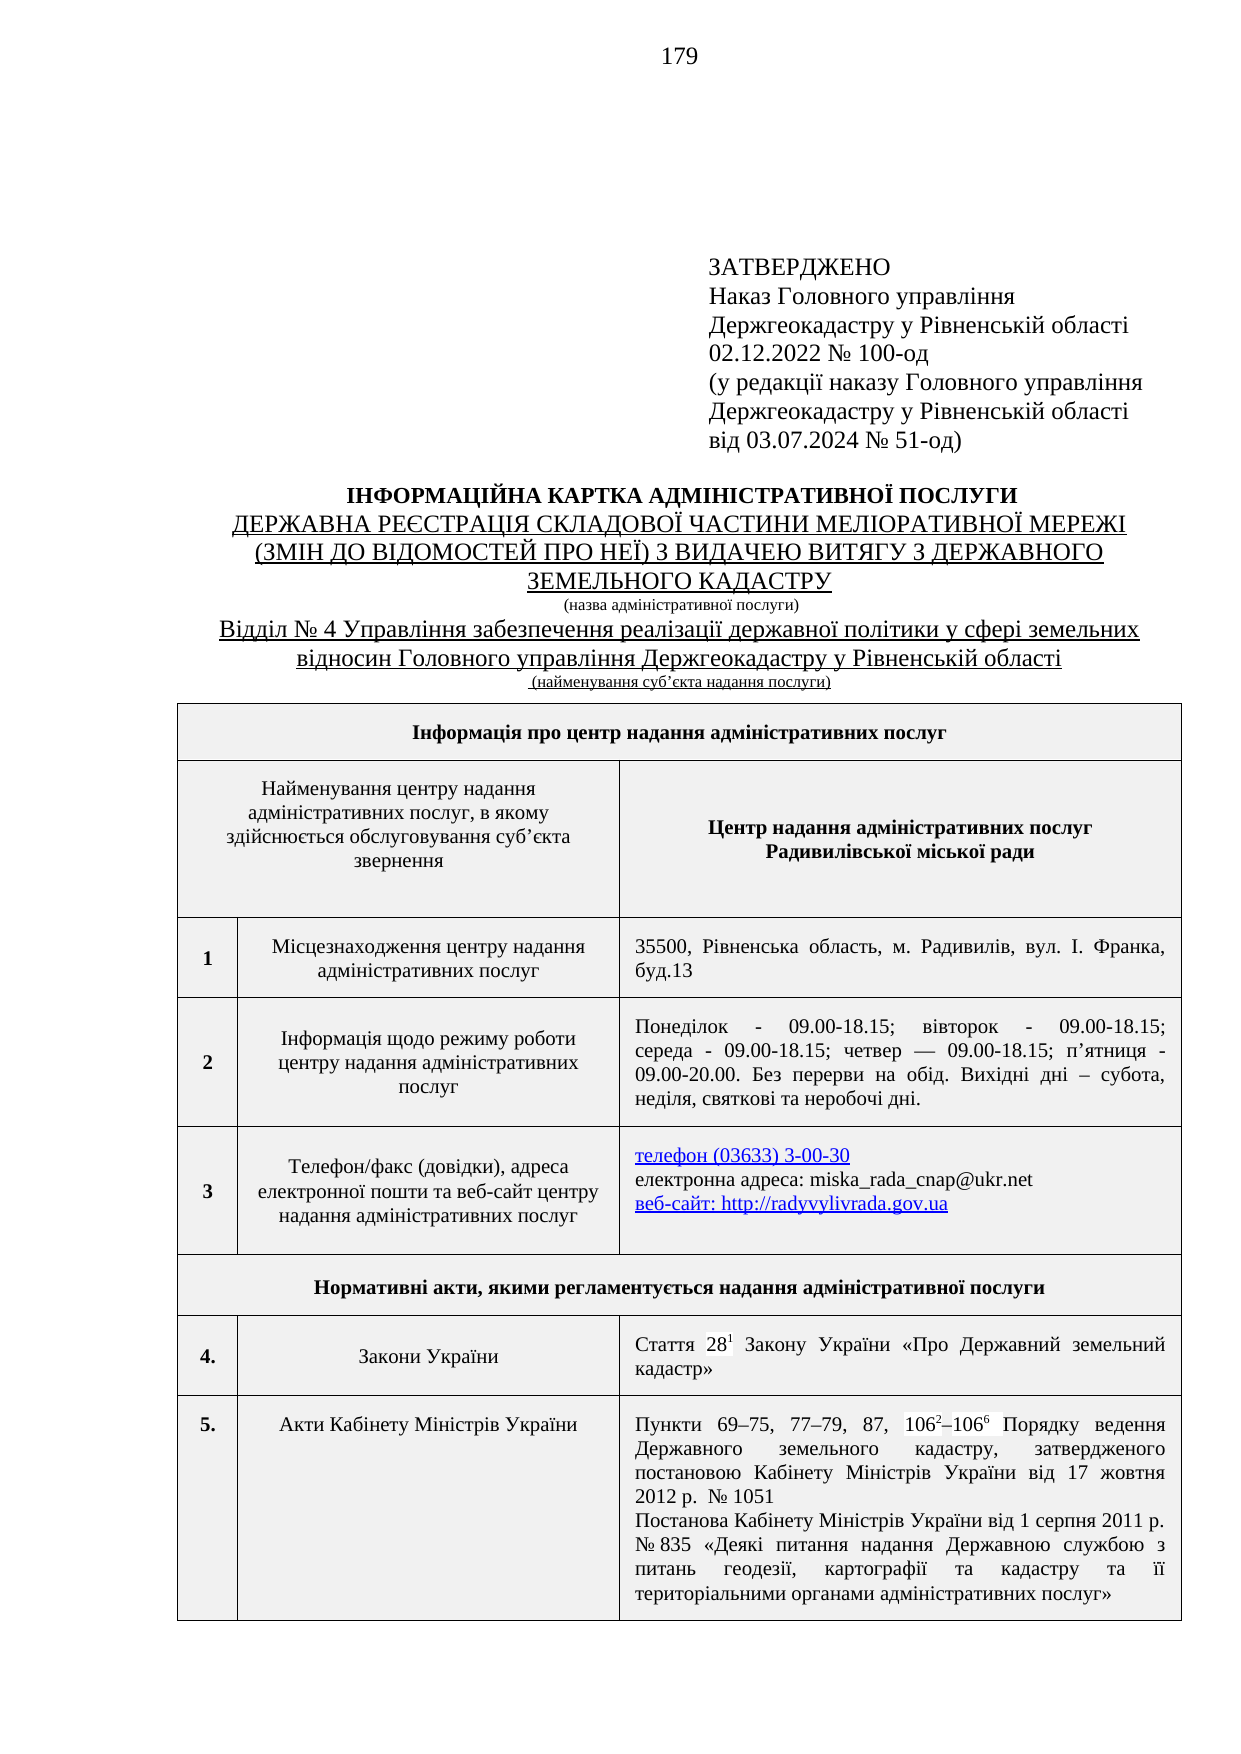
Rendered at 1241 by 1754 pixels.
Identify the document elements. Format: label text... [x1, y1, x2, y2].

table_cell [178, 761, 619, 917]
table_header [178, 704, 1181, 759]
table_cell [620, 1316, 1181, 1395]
text Наказ Головного управління Держгеокадастру у Рівненській області [709, 281, 1181, 338]
text (назва адміністративної послуги) [177, 595, 1181, 614]
text від 03.07.2024 № 51-од) [177, 425, 1181, 453]
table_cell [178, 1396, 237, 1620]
text Державна реєстрація складової частини меліоративної мережі (змін до відомостей про неї) з видачею витягу з Державного земельного кадастру [177, 509, 1181, 595]
text (у редакції наказу Головного управління Держгеокадастру у Рівненській області [709, 367, 1181, 425]
text (найменування суб’єкта надання послуги) [177, 672, 1181, 691]
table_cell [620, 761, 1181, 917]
text ЗАТВЕРДЖЕНО [177, 252, 1181, 281]
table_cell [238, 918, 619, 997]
text 02.12.2022 № 100-од [709, 338, 1181, 367]
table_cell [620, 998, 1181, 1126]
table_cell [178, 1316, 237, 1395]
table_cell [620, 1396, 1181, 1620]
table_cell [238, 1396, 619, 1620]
text ІНФОРМАЦІЙНА КАРТКА АДМІНІСТРАТИВНОЇ ПОСЛУГИ [177, 482, 1181, 509]
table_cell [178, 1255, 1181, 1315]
text Відділ № 4 Управління забезпечення реалізації державної політики у сфері земельних відносин Головного управління Держгеокадастру у Рівненській області [177, 614, 1181, 672]
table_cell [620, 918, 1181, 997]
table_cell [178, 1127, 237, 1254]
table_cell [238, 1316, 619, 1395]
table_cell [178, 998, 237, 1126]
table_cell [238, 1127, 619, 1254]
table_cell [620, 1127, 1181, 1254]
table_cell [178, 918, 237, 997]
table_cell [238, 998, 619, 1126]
